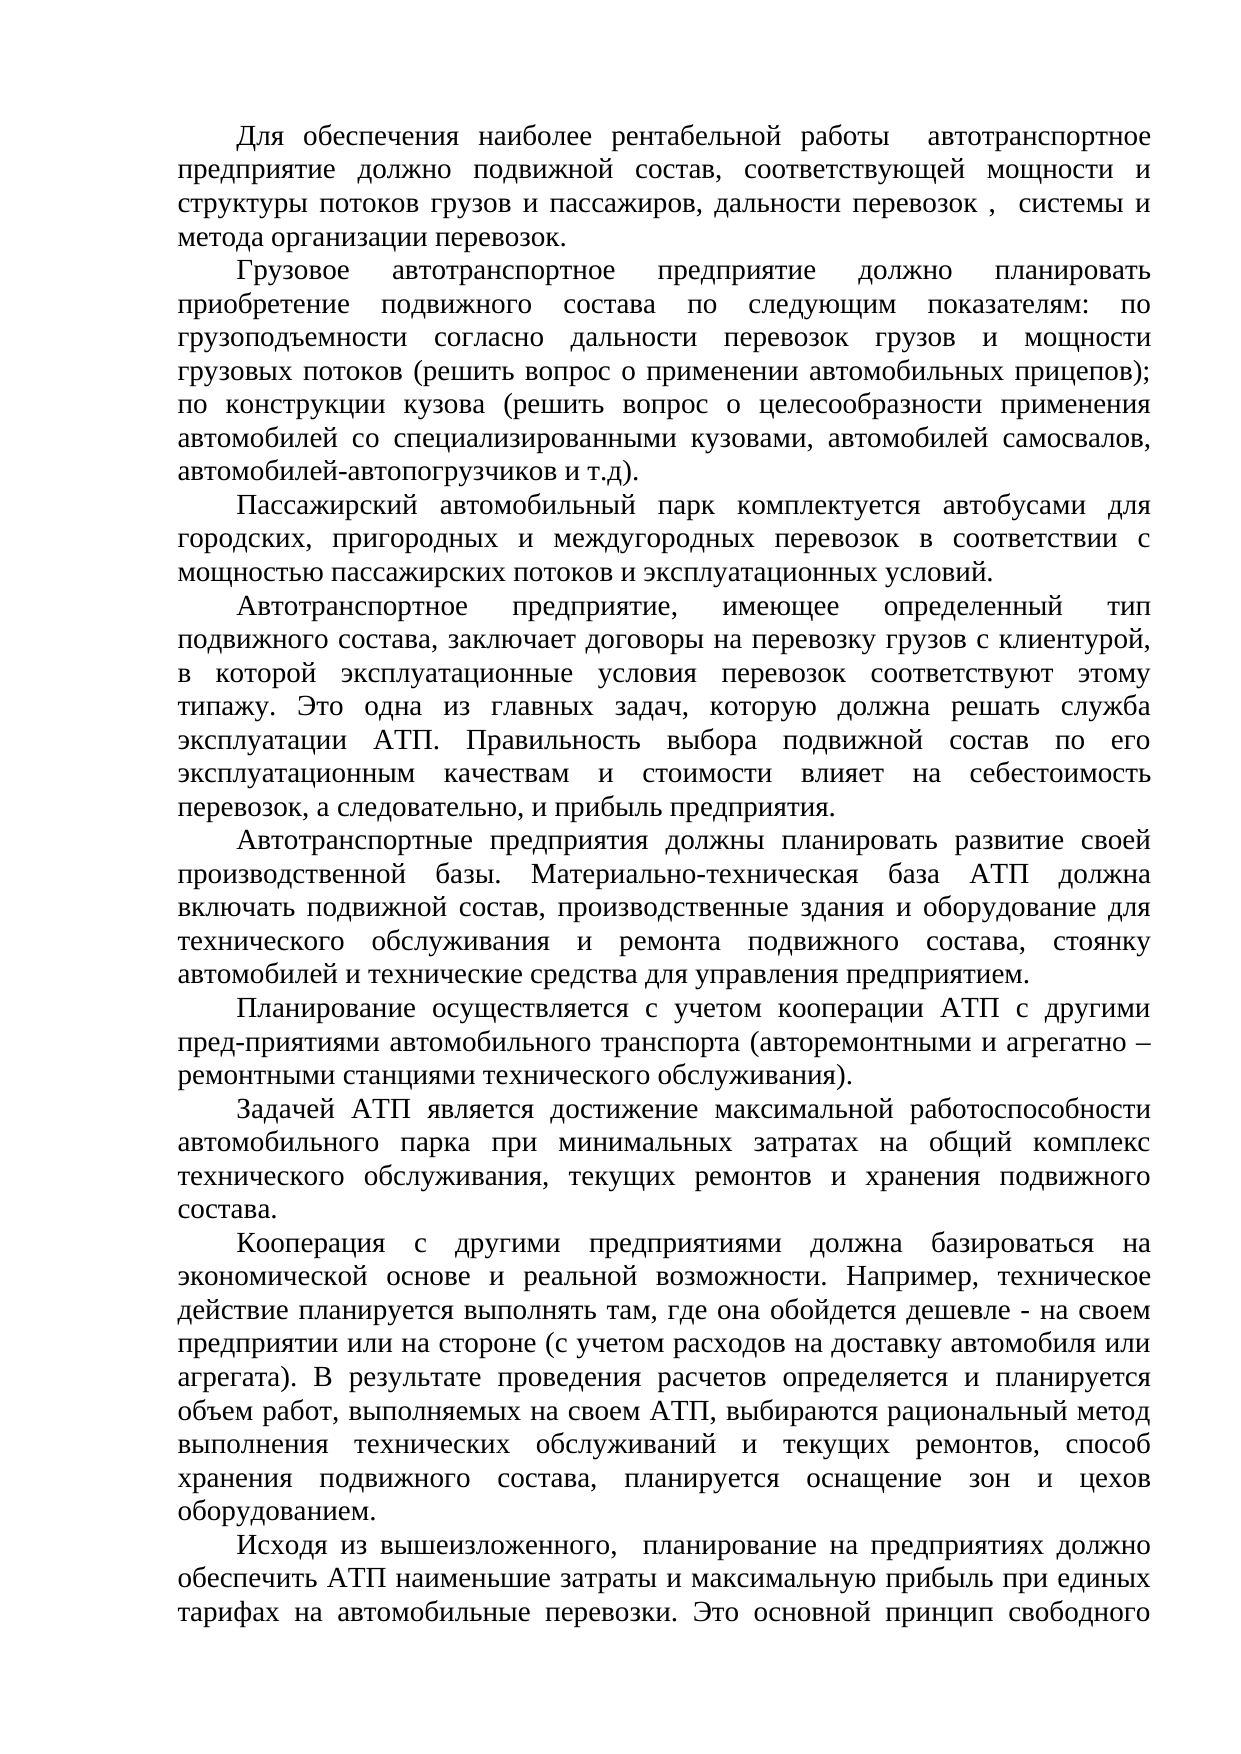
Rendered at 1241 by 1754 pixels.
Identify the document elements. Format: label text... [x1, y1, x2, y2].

text Грузовое автотранспортное предприятие должно планировать приобретение подвижного состава по следующим показателям: по грузоподъемности согласно дальности перевозок грузов и мощности грузовых потоков (решить вопрос о применении автомобильных прицепов); по конструкции кузова (решить вопрос о целесообразности применения автомобилей со специализированными кузовами, автомобилей самосвалов, автомобилей-автопогрузчиков и т.д). [177, 252, 1152, 487]
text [177, 1527, 1152, 1627]
text Планирование осуществляется с учетом кооперации АТП с другими пред-приятиями автомобильного транспорта (авторемонтными и агрегатно – ремонтными станциями технического обслуживания). [177, 990, 1152, 1091]
text Автотранспортное предприятие, имеющее определенный тип подвижного состава, заключает договоры на перевозку грузов с клиентурой, в которой эксплуатационные условия перевозок соответствуют этому типажу. Это одна из главных задач, которую должна решать служба эксплуатации АТП. Правильность выбора подвижной состав по его эксплуатационным качествам и стоимости влияет на себестоимость перевозок, а следовательно, и прибыль предприятия. [177, 588, 1152, 822]
text Для обеспечения наиболее рентабельной работы автотранспортное предприятие должно подвижной состав, соответствующей мощности и структуры потоков грузов и пассажиров, дальности перевозок , системы и метода организации перевозок. [177, 118, 1152, 252]
text Автотранспортные предприятия должны планировать развитие своей производственной базы. Материально-техническая база АТП должна включать подвижной состав, производственные здания и оборудование для технического обслуживания и ремонта подвижного состава, стоянку автомобилей и технические средства для управления предприятием. [177, 822, 1152, 990]
text Задачей АТП является достижение максимальной работоспособности автомобильного парка при минимальных затратах на общий комплекс технического обслуживания, текущих ремонтов и хранения подвижного состава. [177, 1091, 1152, 1225]
text Пассажирский автомобильный парк комплектуется автобусами для городских, пригородных и междугородных перевозок в соответствии с мощностью пассажирских потоков и эксплуатационных условий. [177, 487, 1152, 588]
text Кооперация с другими предприятиями должна базироваться на экономической основе и реальной возможности. Например, техническое действие планируется выполнять там, где она обойдется дешевле - на своем предприятии или на стороне (с учетом расходов на доставку автомобиля или агрегата). В результате проведения расчетов определяется и планируется объем работ, выполняемых на своем АТП, выбираются рациональный метод выполнения технических обслуживаний и текущих ремонтов, способ хранения подвижного состава, планируется оснащение зон и цехов оборудованием. [177, 1225, 1152, 1527]
